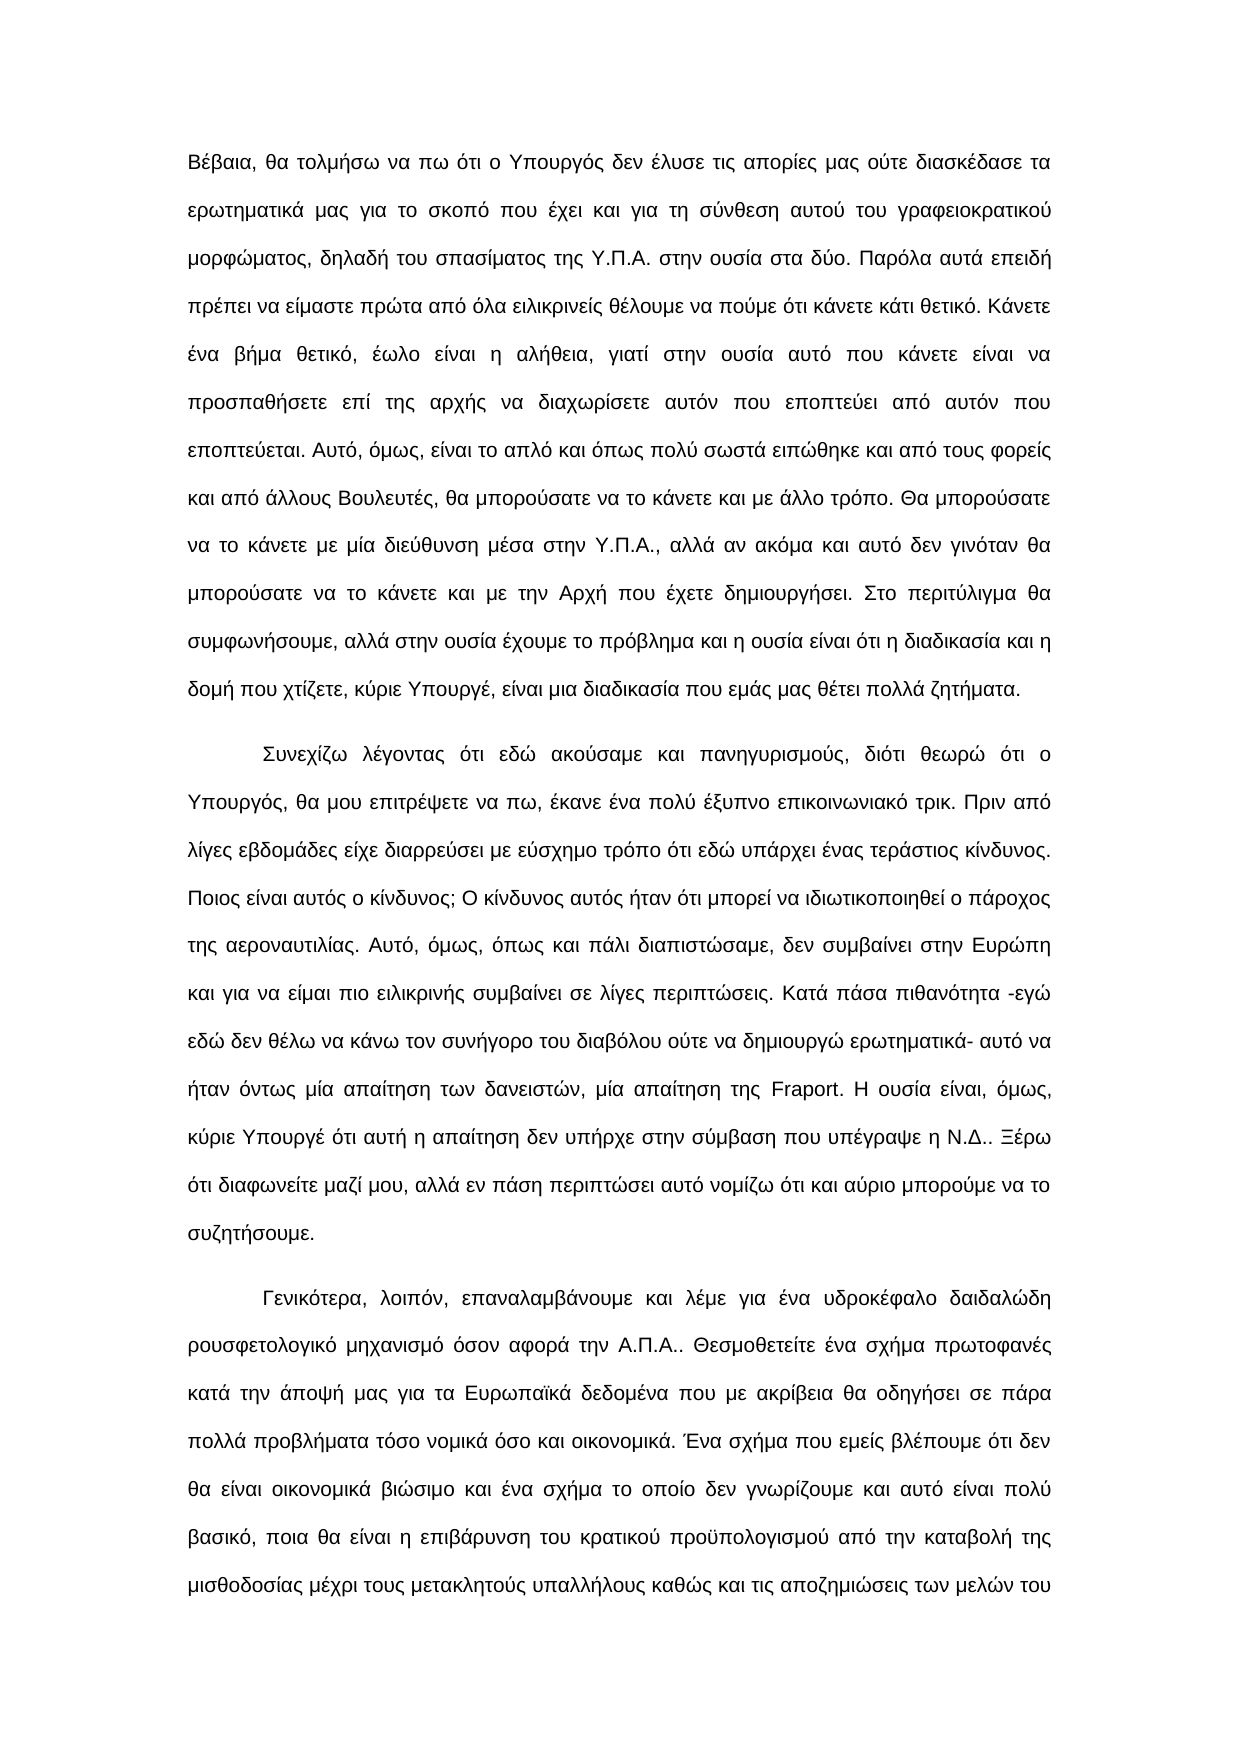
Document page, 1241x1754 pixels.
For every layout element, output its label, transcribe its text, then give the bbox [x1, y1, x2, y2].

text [187, 1285, 1053, 1597]
text Συνεχίζω λέγοντας ότι εδώ ακούσαμε και πανηγυρισμούς, διότι θεωρώ ότι ο Υπουργός, θα μου επιτρέψετε να πω, έκανε ένα πολύ έξυπνο επικοινωνιακό τρικ. Πριν από λίγες εβδομάδες είχε διαρρεύσει με εύσχημο τρόπο ότι εδώ υπάρχει ένας τεράστιος κίνδυνος. Ποιος είναι αυτός ο κίνδυνος; Ο κίνδυνος αυτός ήταν ότι μπορεί να ιδιωτικοποιηθεί ο πάροχος της αεροναυτιλίας. Αυτό, όμως, όπως και πάλι διαπιστώσαμε, δεν συμβαίνει στην Ευρώπη και για να είμαι πιο ειλικρινής συμβαίνει σε λίγες περιπτώσεις. Κατά πάσα πιθανότητα -εγώ εδώ δεν θέλω να κάνω τον συνήγορο του διαβόλου ούτε να δημιουργώ ερωτηματικά- αυτό να ήταν όντως μία απαίτηση των δανειστών, μία απαίτηση της Fraport. Η ουσία είναι, όμως, κύριε Υπουργέ ότι αυτή η απαίτηση δεν υπήρχε στην σύμβαση που υπέγραψε η Ν.Δ.. Ξέρω ότι διαφωνείτε μαζί μου, αλλά εν πάση περιπτώσει αυτό νομίζω ότι και αύριο μπορούμε να το συζητήσουμε. [187, 742, 1053, 1245]
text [187, 150, 1053, 701]
